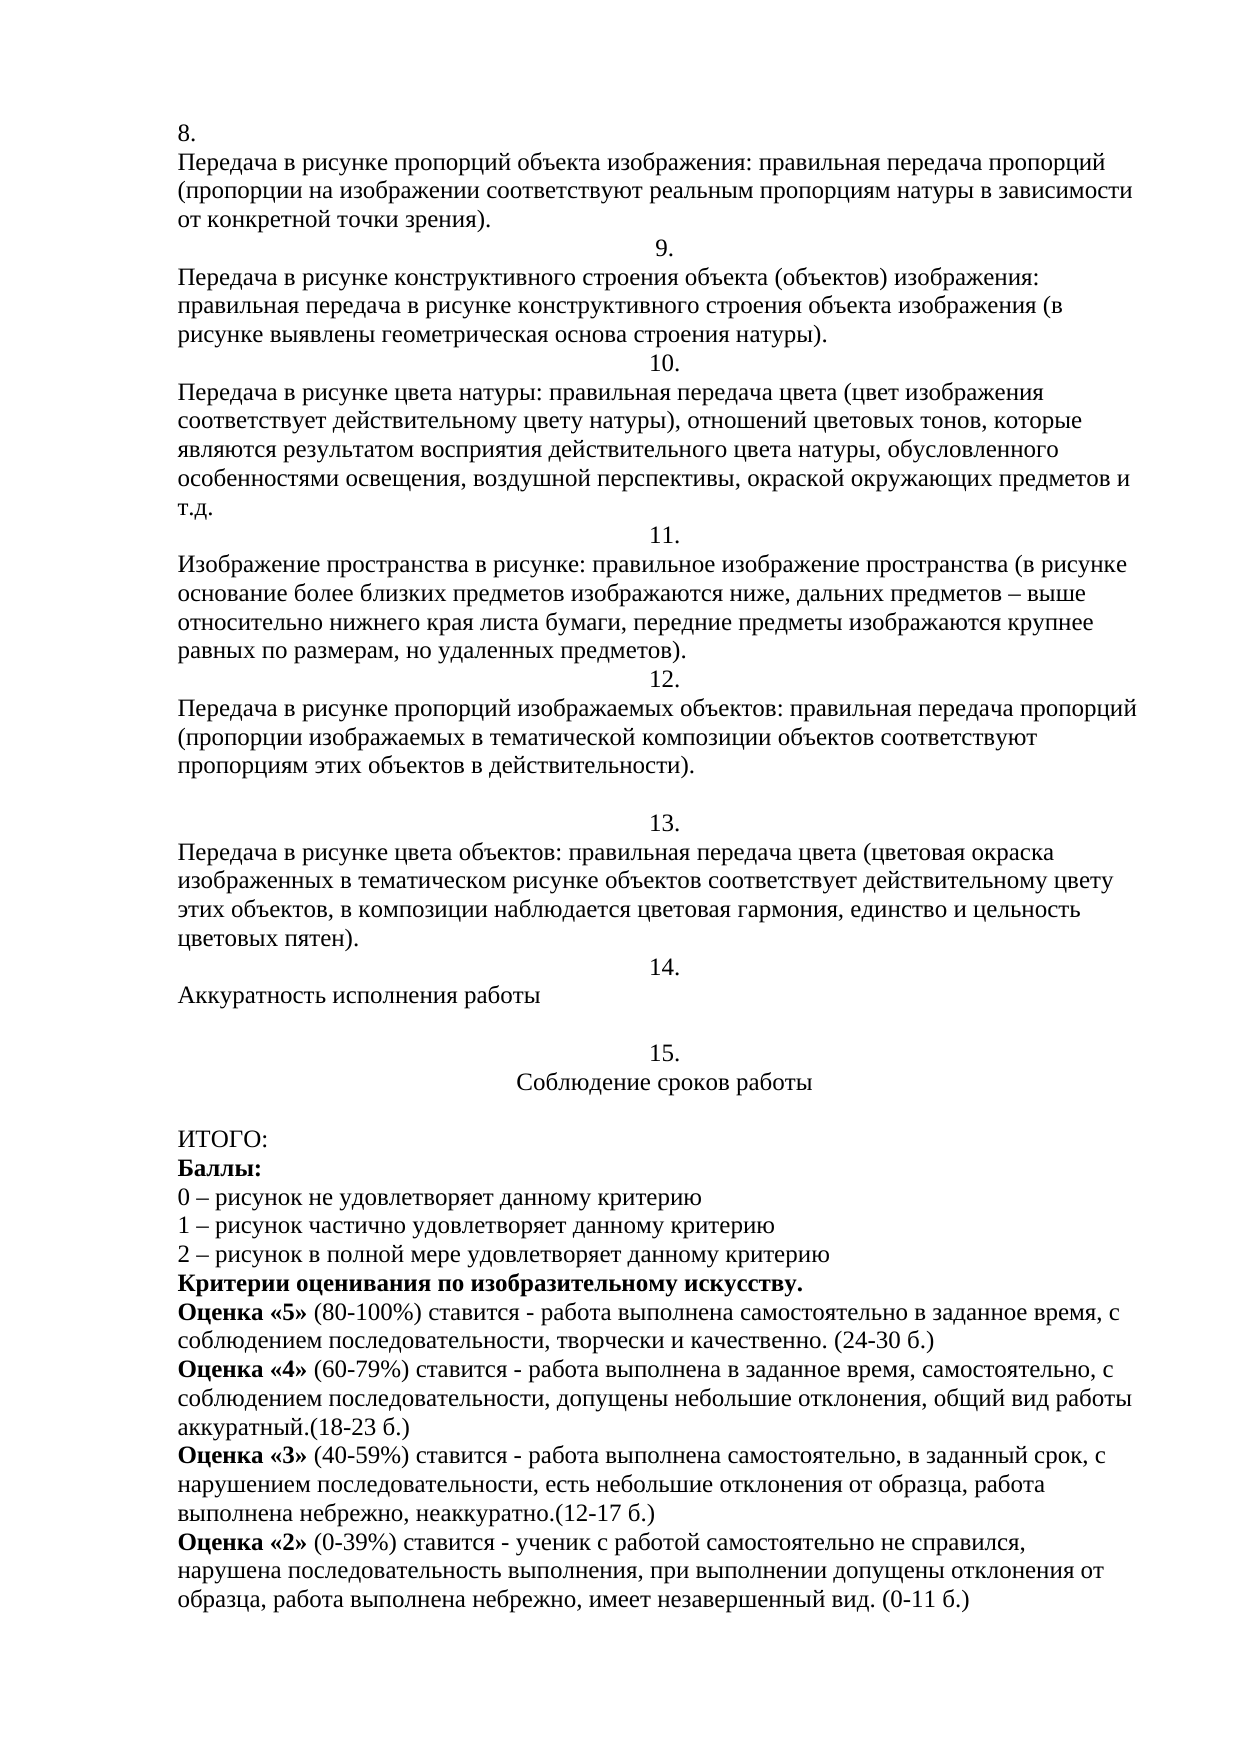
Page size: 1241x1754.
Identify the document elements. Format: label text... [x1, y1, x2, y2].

text 12. [177, 664, 1152, 693]
text 15. [177, 1038, 1152, 1067]
text Оценка «5» (80-100%) ставится - работа выполнена самостоятельно в заданное время, с соблюдением последовательности, творчески и качественно. (24-30 б.) [177, 1297, 1152, 1354]
text Передача в рисунке конструктивного строения объекта (объектов) изображения: правильная передача в рисунке конструктивного строения объекта изображения (в рисунке выявлены геометрическая основа строения натуры). [177, 262, 1152, 348]
text Передача в рисунке пропорций изображаемых объектов: правильная передача пропорций (пропорции изображаемых в тематической композиции объектов соответствуют пропорциям этих объектов в действительности). [177, 693, 1152, 779]
text ИТОГО: [177, 1124, 1152, 1153]
text 1 – рисунок частично удовлетворяет данному критерию [177, 1211, 1152, 1239]
text 13. [177, 808, 1152, 837]
text Передача в рисунке цвета натуры: правильная передача цвета (цвет изображения соответствует действительному цвету натуры), отношений цветовых тонов, которые являются результатом восприятия действительного цвета натуры, обусловленного особенностями освещения, воздушной перспективы, окраской окружающих предметов и т.д. [177, 377, 1152, 521]
text 14. [177, 952, 1152, 981]
text 2 – рисунок в полной мере удовлетворяет данному критерию [177, 1239, 1152, 1268]
text нарушена последовательность выполнения, при выполнении допущены отклонения от образца, работа выполнена небрежно, имеет незавершенный вид. (0-11 б.) [177, 1556, 1152, 1613]
text Критерии оценивания по изобразительному искусству. [177, 1268, 1152, 1297]
text Аккуратность исполнения работы [177, 981, 1152, 1009]
text Изображение пространства в рисунке: правильное изображение пространства (в рисунке основание более близких предметов изображаются ниже, дальних предметов – выше относительно нижнего края листа бумаги, передние предметы изображаются крупнее равных по размерам, но удаленных предметов). [177, 549, 1152, 664]
text Оценка «3» (40-59%) ставится - работа выполнена самостоятельно, в заданный срок, с нарушением последовательности, есть небольшие отклонения от образца, работа выполнена небрежно, неаккуратно.(12-17 б.) [177, 1441, 1152, 1527]
text Оценка «4» (60-79%) ставится - работа выполнена в заданное время, самостоятельно, с соблюдением последовательности, допущены небольшие отклонения, общий вид работы аккуратный.(18-23 б.) [177, 1354, 1152, 1441]
text 10. [177, 348, 1152, 377]
text 8. [177, 118, 1152, 147]
text Передача в рисунке цвета объектов: правильная передача цвета (цветовая окраска изображенных в тематическом рисунке объектов соответствует действительному цвету этих объектов, в композиции наблюдается цветовая гармония, единство и цельность цветовых пятен). [177, 837, 1152, 952]
text Оценка «2» (0-39%) ставится - ученик с работой самостоятельно не справился, [177, 1527, 1152, 1556]
text Баллы: [177, 1153, 1152, 1182]
text Передача в рисунке пропорций объекта изображения: правильная передача пропорций (пропорции на изображении соответствуют реальным пропорциям натуры в зависимости от конкретной точки зрения). [177, 147, 1152, 233]
text 9. [177, 233, 1152, 262]
text 0 – рисунок не удовлетворяет данному критерию [177, 1182, 1152, 1211]
text Соблюдение сроков работы [177, 1067, 1152, 1096]
text 11. [177, 521, 1152, 549]
